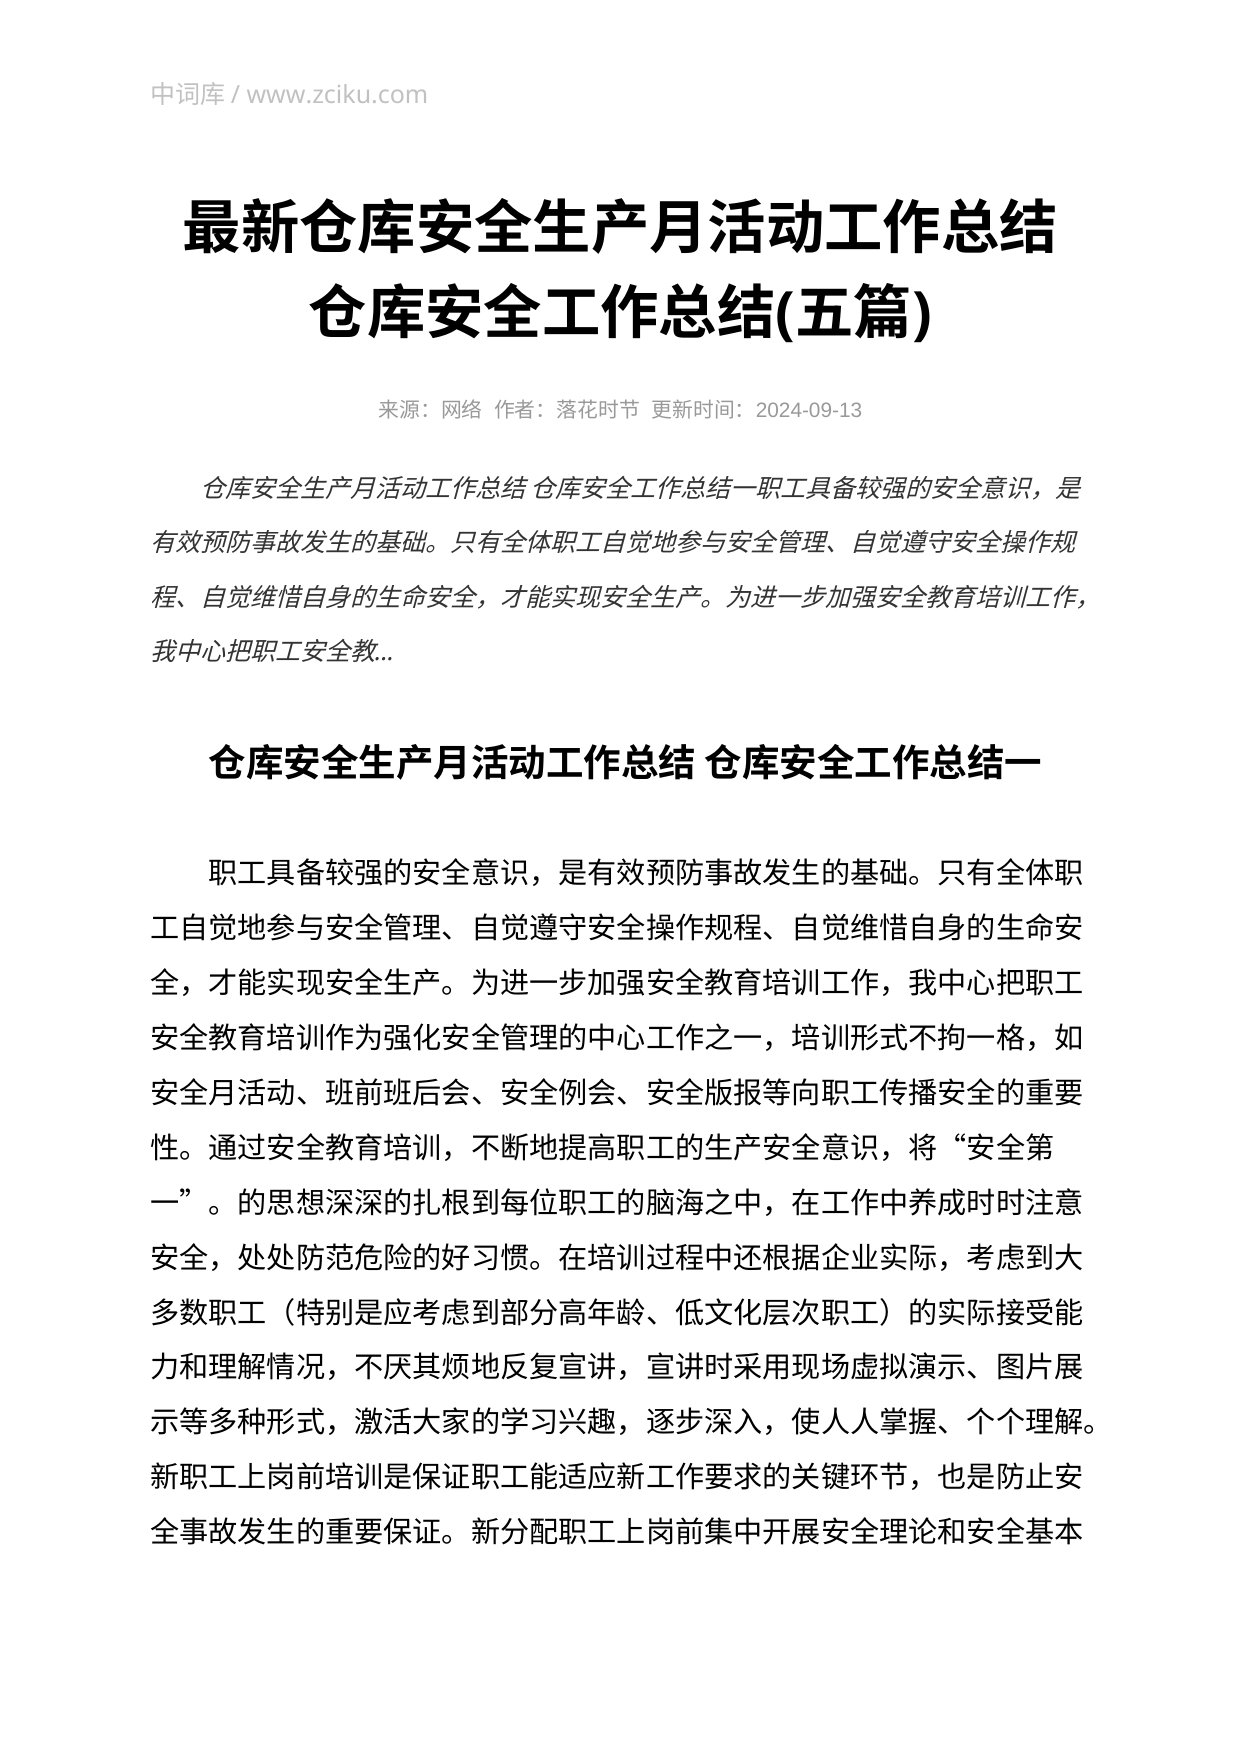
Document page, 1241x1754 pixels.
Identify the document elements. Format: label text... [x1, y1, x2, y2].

text 仓库安全生产月活动工作总结 仓库安全工作总结一职工具备较强的安全意识，是有效预防事故发生的基础。只有全体职工自觉地参与安全管理、自觉遵守安全操作规程、自觉维惜自身的生命安全，才能实现安全生产。为进一步加强安全教育培训工作，我中心把职工安全教... [150, 468, 1090, 668]
text 仓库安全生产月活动工作总结 仓库安全工作总结一 [150, 733, 1090, 787]
text 来源：网络 作者：落花时节 更新时间：2024-09-13 [150, 397, 1090, 421]
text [150, 850, 1090, 1551]
subtitle 最新仓库安全生产月活动工作总结 仓库安全工作总结(五篇) [150, 181, 1090, 351]
